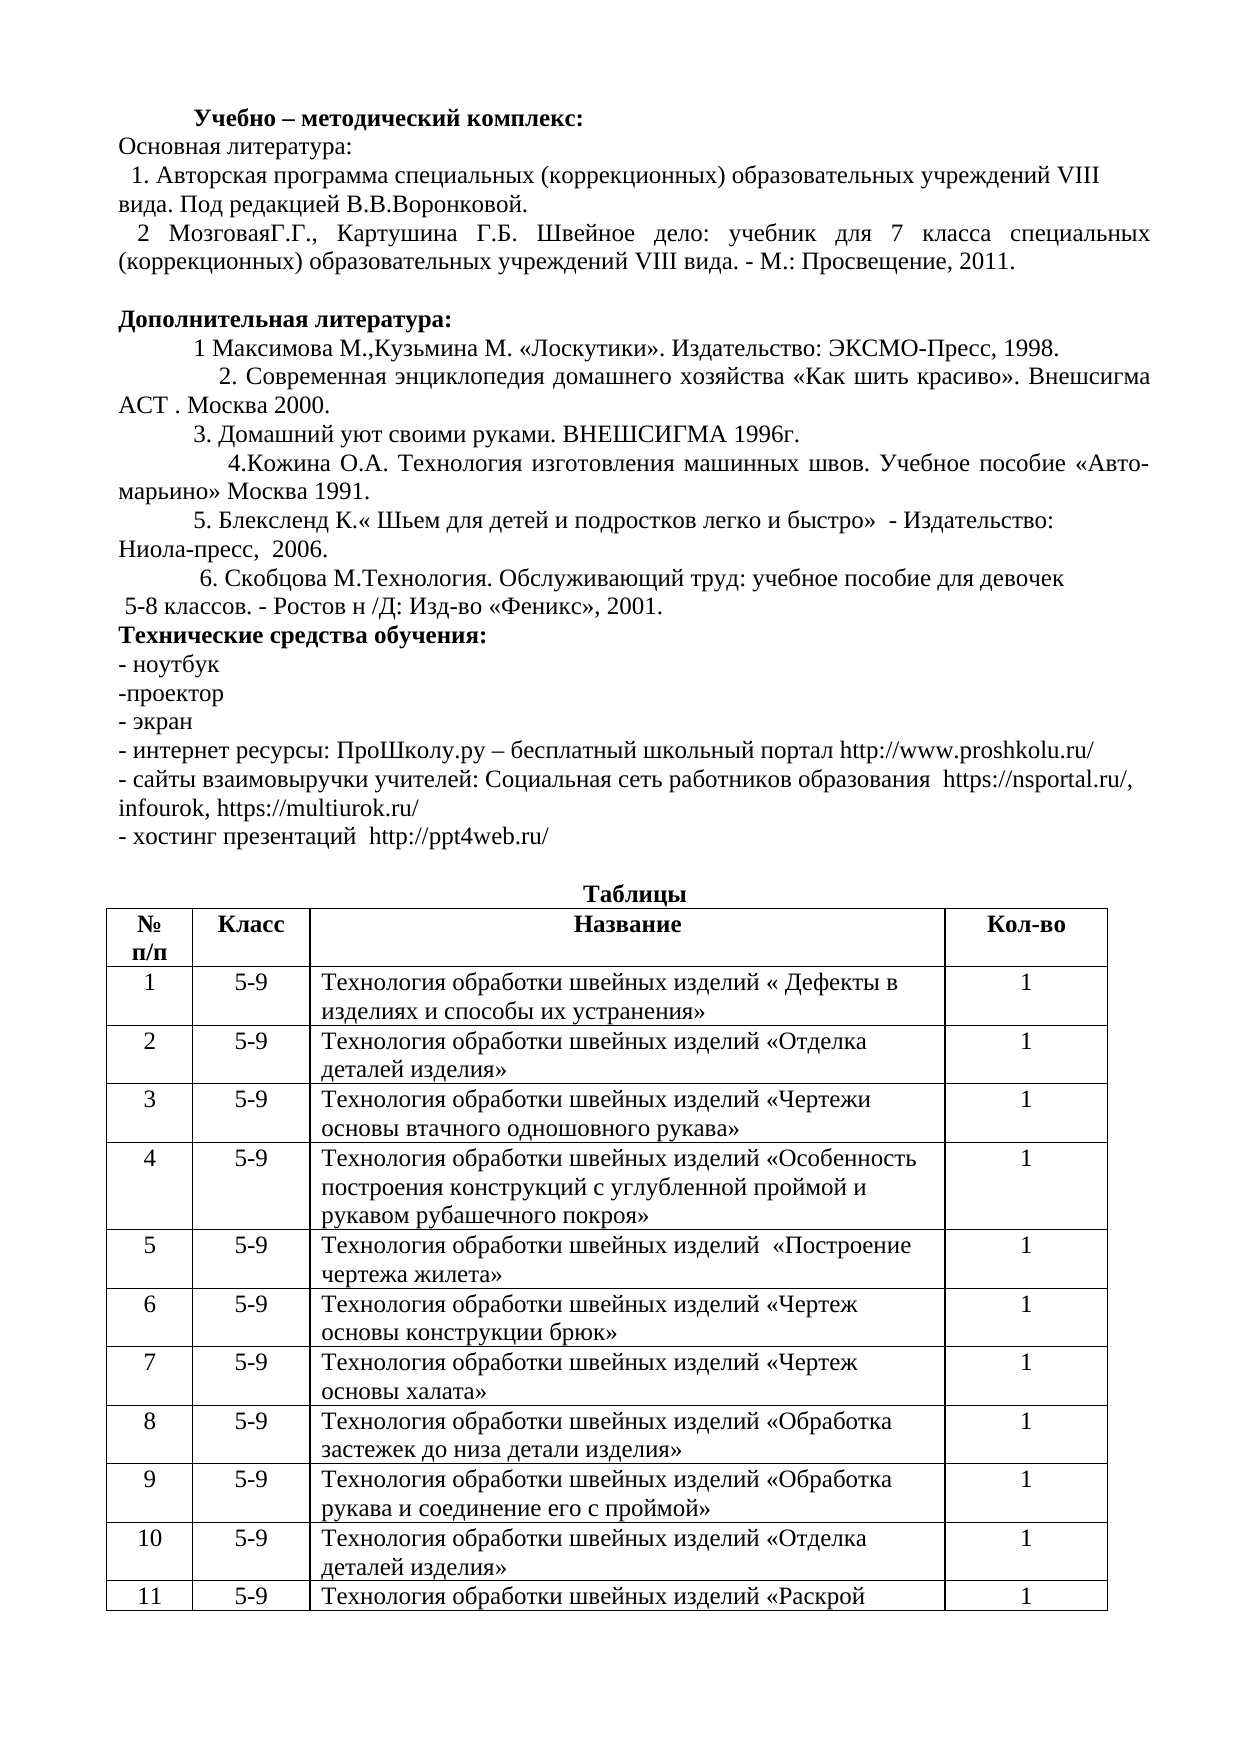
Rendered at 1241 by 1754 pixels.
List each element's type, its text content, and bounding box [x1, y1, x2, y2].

table_cell 5-9 [193, 967, 309, 1025]
table_cell 1 [946, 1084, 1107, 1142]
table_cell 5-9 [193, 1289, 309, 1346]
table_cell 6 [107, 1289, 192, 1346]
table_cell 1 [946, 1523, 1107, 1580]
table_cell Технология обработки швейных изделий «Обработка рукава и соединение его с проймой» [311, 1464, 944, 1522]
table_cell 5-9 [193, 1026, 309, 1083]
text Технические средства обучения: [118, 620, 1152, 649]
table_cell Технология обработки швейных изделий «Построение чертежа жилета» [311, 1230, 944, 1288]
text Основная литература: [118, 131, 1152, 160]
table_cell 11 [107, 1581, 192, 1610]
table_header Кол-во [946, 909, 1107, 966]
table_cell 4 [107, 1143, 192, 1229]
table_cell Технология обработки швейных изделий «Чертеж основы халата» [311, 1347, 944, 1405]
text 2 МозговаяГ.Г., Картушина Г.Б. Швейное дело: учебник для 7 класса специальных (коррекционных) образовательных учреждений VIII вида. - М.: Просвещение, 2011. [118, 218, 1152, 275]
table_cell 1 [946, 1347, 1107, 1405]
table_cell 1 [946, 1464, 1107, 1522]
table_cell Технология обработки швейных изделий «Обработка застежек до низа детали изделия» [311, 1406, 944, 1463]
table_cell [311, 1581, 944, 1610]
text 2. Современная энциклопедия домашнего хозяйства «Как шить красиво». Внешсигма АСТ . Москва 2000. [118, 361, 1152, 419]
table_header Название [311, 909, 944, 966]
table_cell Технология обработки швейных изделий «Отделка деталей изделия» [311, 1026, 944, 1083]
table_cell 3 [107, 1084, 192, 1142]
table_cell 5 [107, 1230, 192, 1288]
table_cell 1 [107, 967, 192, 1025]
text -проектор [118, 678, 1152, 706]
table_header № п/п [107, 909, 192, 966]
table_cell 1 [946, 967, 1107, 1025]
text Дополнительная литература: [118, 304, 1152, 333]
text - экран [118, 706, 1152, 735]
table_cell Технология обработки швейных изделий «Чертежи основы втачного одношовного рукава» [311, 1084, 944, 1142]
table_cell 5-9 [193, 1230, 309, 1288]
text Ниола-пресс, 2006. [118, 534, 1152, 563]
table_cell 8 [107, 1406, 192, 1463]
table_cell 1 [946, 1289, 1107, 1346]
text 6. Скобцова М.Технология. Обслуживающий труд: учебное пособие для девочек [118, 563, 1152, 591]
table_cell 5-9 [193, 1523, 309, 1580]
table_cell 1 [946, 1026, 1107, 1083]
text 5-8 классов. - Ростов н /Д: Изд-во «Феникс», 2001. [118, 591, 1152, 620]
text 1. Авторская программа специальных (коррекционных) образовательных учреждений VIII вида. Под редакцией В.В.Воронковой. [118, 160, 1152, 218]
text 1 Максимова М.,Кузьмина М. «Лоскутики». Издательство: ЭКСМО-Пресс, 1998. [193, 333, 1152, 361]
table_cell 1 [946, 1143, 1107, 1229]
text - ноутбук [118, 649, 1152, 678]
table_cell Технология обработки швейных изделий «Отделка деталей изделия» [311, 1523, 944, 1580]
text Учебно – методический комплекс: [118, 103, 1152, 131]
table_cell 1 [946, 1581, 1107, 1610]
table_cell 5-9 [193, 1347, 309, 1405]
table_cell Технология обработки швейных изделий «Чертеж основы конструкции брюк» [311, 1289, 944, 1346]
text 4.Кожина О.А. Технология изготовления машинных швов. Учебное пособие «Авто-марьино» Москва 1991. [118, 448, 1152, 505]
table_cell 9 [107, 1464, 192, 1522]
table_cell 10 [107, 1523, 192, 1580]
text Таблицы [118, 879, 1152, 908]
text 5. Блексленд К.« Шьем для детей и подростков легко и быстро» - Издательство: [118, 505, 1152, 534]
table_cell 5-9 [193, 1143, 309, 1229]
table_cell 5-9 [193, 1406, 309, 1463]
text - интернет ресурсы: ПроШколу.ру – бесплатный школьный портал http://www.proshkolu.ru/ [118, 735, 1152, 764]
text - хостинг презентаций http://ppt4web.ru/ [118, 821, 1152, 850]
table_cell 1 [946, 1406, 1107, 1463]
table_cell Технология обработки швейных изделий «Особенность построения конструкций с углубленной проймой и рукавом рубашечного покроя» [311, 1143, 944, 1229]
table_cell 2 [107, 1026, 192, 1083]
table_cell 5-9 [193, 1581, 309, 1610]
table_header Класс [193, 909, 309, 966]
text 3. Домашний уют своими руками. ВНЕШСИГМА 1996г. [118, 419, 1152, 448]
table_cell 7 [107, 1347, 192, 1405]
table_cell 5-9 [193, 1464, 309, 1522]
table_cell Технология обработки швейных изделий « Дефекты в изделиях и способы их устранения» [311, 967, 944, 1025]
table_cell 5-9 [193, 1084, 309, 1142]
text - сайты взаимовыручки учителей: Социальная сеть работников образования https://nsportal.ru/, infourok, https://multiurok.ru/ [118, 764, 1152, 821]
table_cell 1 [946, 1230, 1107, 1288]
